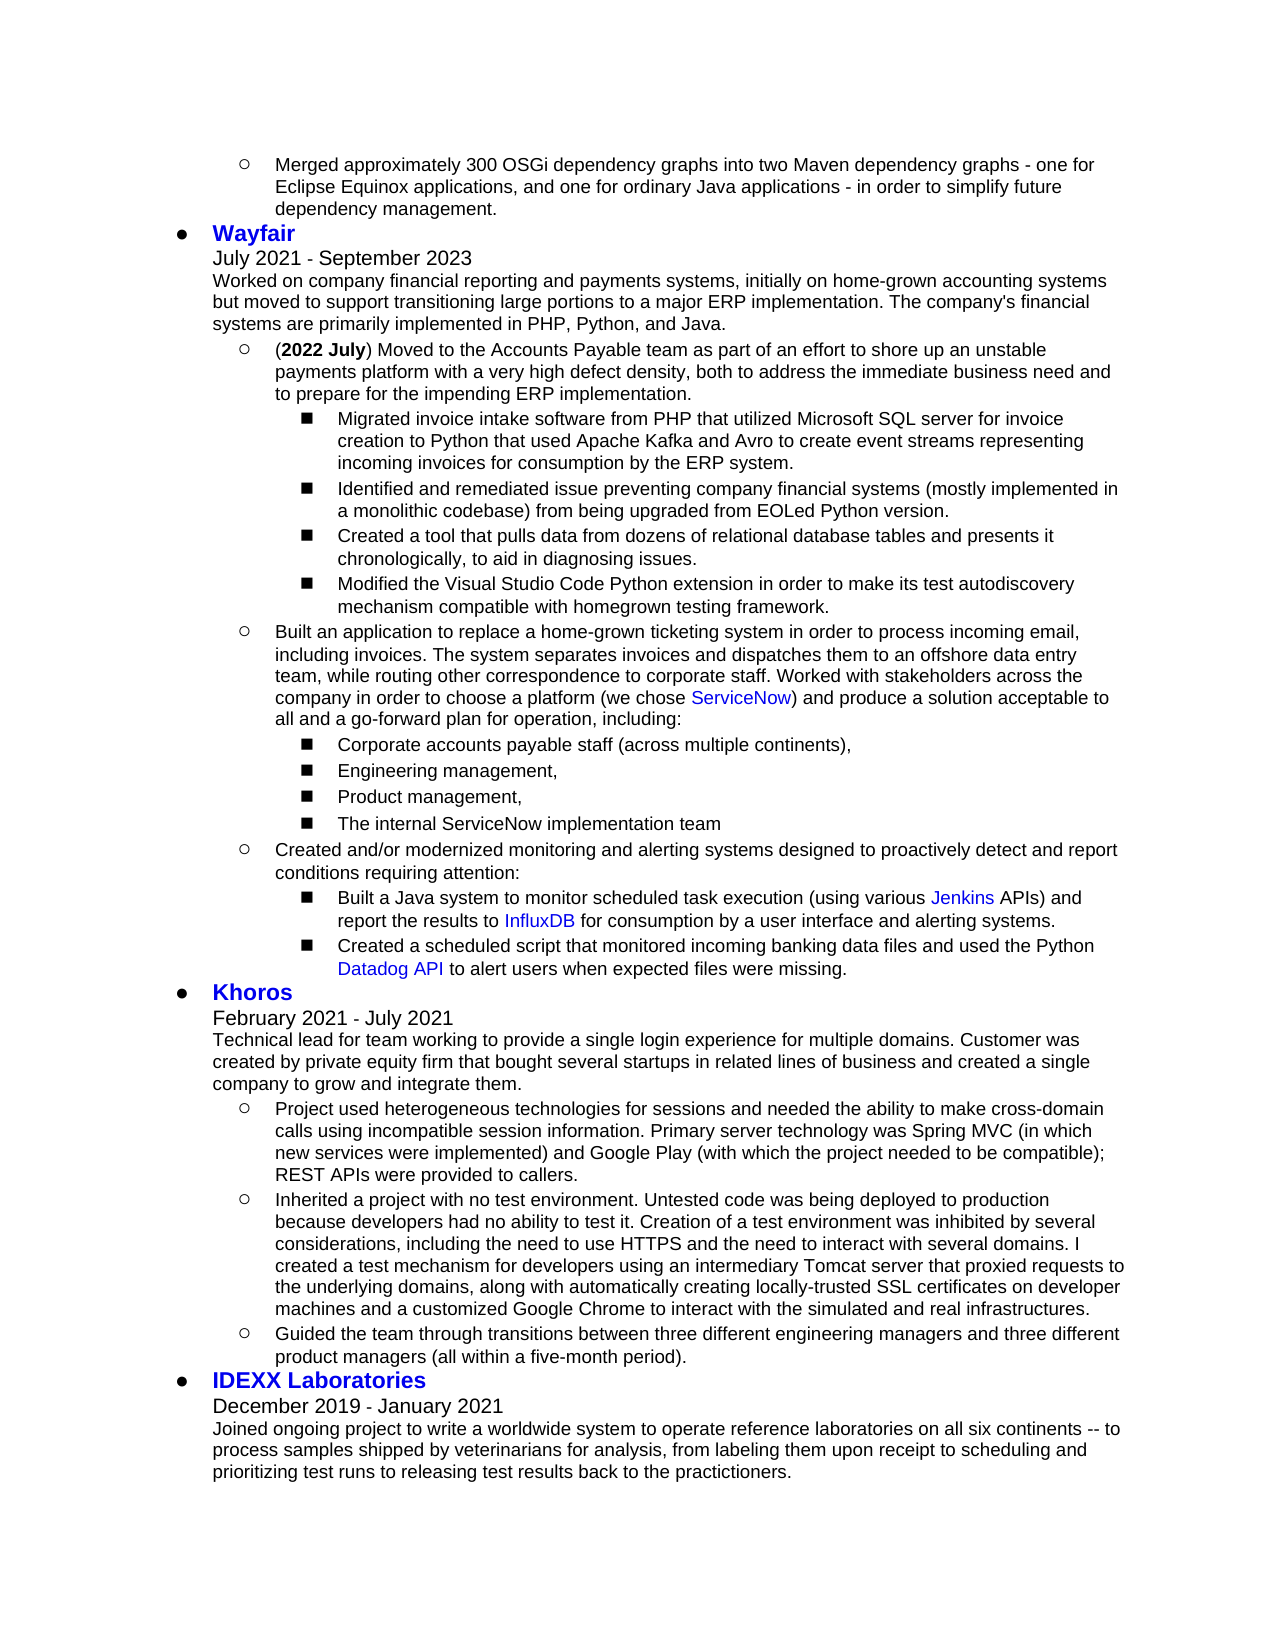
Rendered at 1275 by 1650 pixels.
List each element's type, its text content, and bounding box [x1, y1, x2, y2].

list IDEXX Laboratories December 2019 - January 2021 Joined ongoing project to write a worldwide system to operate reference laboratories on all six continents -- to process samples shipped by veterinarians for analysis, from labeling them upon receipt to scheduling and prioritizing test runs to releasing test results back to the practictioners. [175, 1367, 1125, 1482]
list Modified the Visual Studio Code Python extension in order to make its test autodiscovery mechanism compatible with homegrown testing framework. [300, 569, 1125, 617]
list Inherited a project with no test environment. Untested code was being deployed to production because developers had no ability to test it. Creation of a test environment was inhibited by several considerations, including the need to use HTTPS and the need to interact with several domains. I created a test mechanism for developers using an intermediary Tomcat server that proxied requests to the underlying domains, along with automatically creating locally-trusted SSL certificates on developer machines and a customized Google Chrome to interact with the simulated and real infrastructures. [237, 1185, 1125, 1319]
list Merged approximately 300 OSGi dependency graphs into two Maven dependency graphs - one for Eclipse Equinox applications, and one for ordinary Java applications - in order to simplify future dependency management. [237, 150, 1125, 219]
list Corporate accounts payable staff (across multiple continents), [300, 730, 1125, 756]
list Wayfair July 2021 - September 2023 Worked on company financial reporting and payments systems, initially on home-grown accounting systems but moved to support transitioning large portions to a major ERP implementation. The company's financial systems are primarily implemented in PHP, Python, and Java. [175, 219, 1125, 334]
list Built a Java system to monitor scheduled task execution (using various Jenkins APIs) and report the results to InfluxDB for consumption by a user interface and alerting systems. [300, 883, 1125, 931]
list Project used heterogeneous technologies for sessions and needed the ability to make cross-domain calls using incompatible session information. Primary server technology was Spring MVC (in which new services were implemented) and Google Play (with which the project needed to be compatible); REST APIs were provided to callers. [237, 1094, 1125, 1185]
list The internal ServiceNow implementation team [300, 809, 1125, 835]
list Khoros February 2021 - July 2021 Technical lead for team working to provide a single login experience for multiple domains. Customer was created by private equity firm that bought several startups in related lines of business and created a single company to grow and integrate them. [175, 979, 1125, 1094]
list Identified and remediated issue preventing company financial systems (mostly implemented in a monolithic codebase) from being upgraded from EOLed Python version. [300, 473, 1125, 521]
list (2022 July) Moved to the Accounts Payable team as part of an effort to shore up an unstable payments platform with a very high defect density, both to address the immediate business need and to prepare for the impending ERP implementation. [237, 334, 1125, 404]
list Created a scheduled script that monitored incoming banking data files and used the Python Datadog API to alert users when expected files were missing. [300, 931, 1125, 979]
list Built an application to replace a home-grown ticketing system in order to process incoming email, including invoices. The system separates invoices and dispatches them to an offshore data entry team, while routing other correspondence to corporate staff. Worked with stakeholders across the company in order to choose a platform (we chose ServiceNow) and produce a solution acceptable to all and a go-forward plan for operation, including: [237, 617, 1125, 730]
list Guided the team through transitions between three different engineering managers and three different product managers (all within a five-month period). [237, 1319, 1125, 1367]
list Migrated invoice intake software from PHP that utilized Microsoft SQL server for invoice creation to Python that used Apache Kafka and Avro to create event streams representing incoming invoices for consumption by the ERP system. [300, 404, 1125, 473]
list Engineering management, [300, 756, 1125, 782]
list Created and/or modernized monitoring and alerting systems designed to proactively detect and report conditions requiring attention: [237, 835, 1125, 883]
list Created a tool that pulls data from dozens of relational database tables and presents it chronologically, to aid in diagnosing issues. [300, 521, 1125, 569]
list Product management, [300, 782, 1125, 809]
